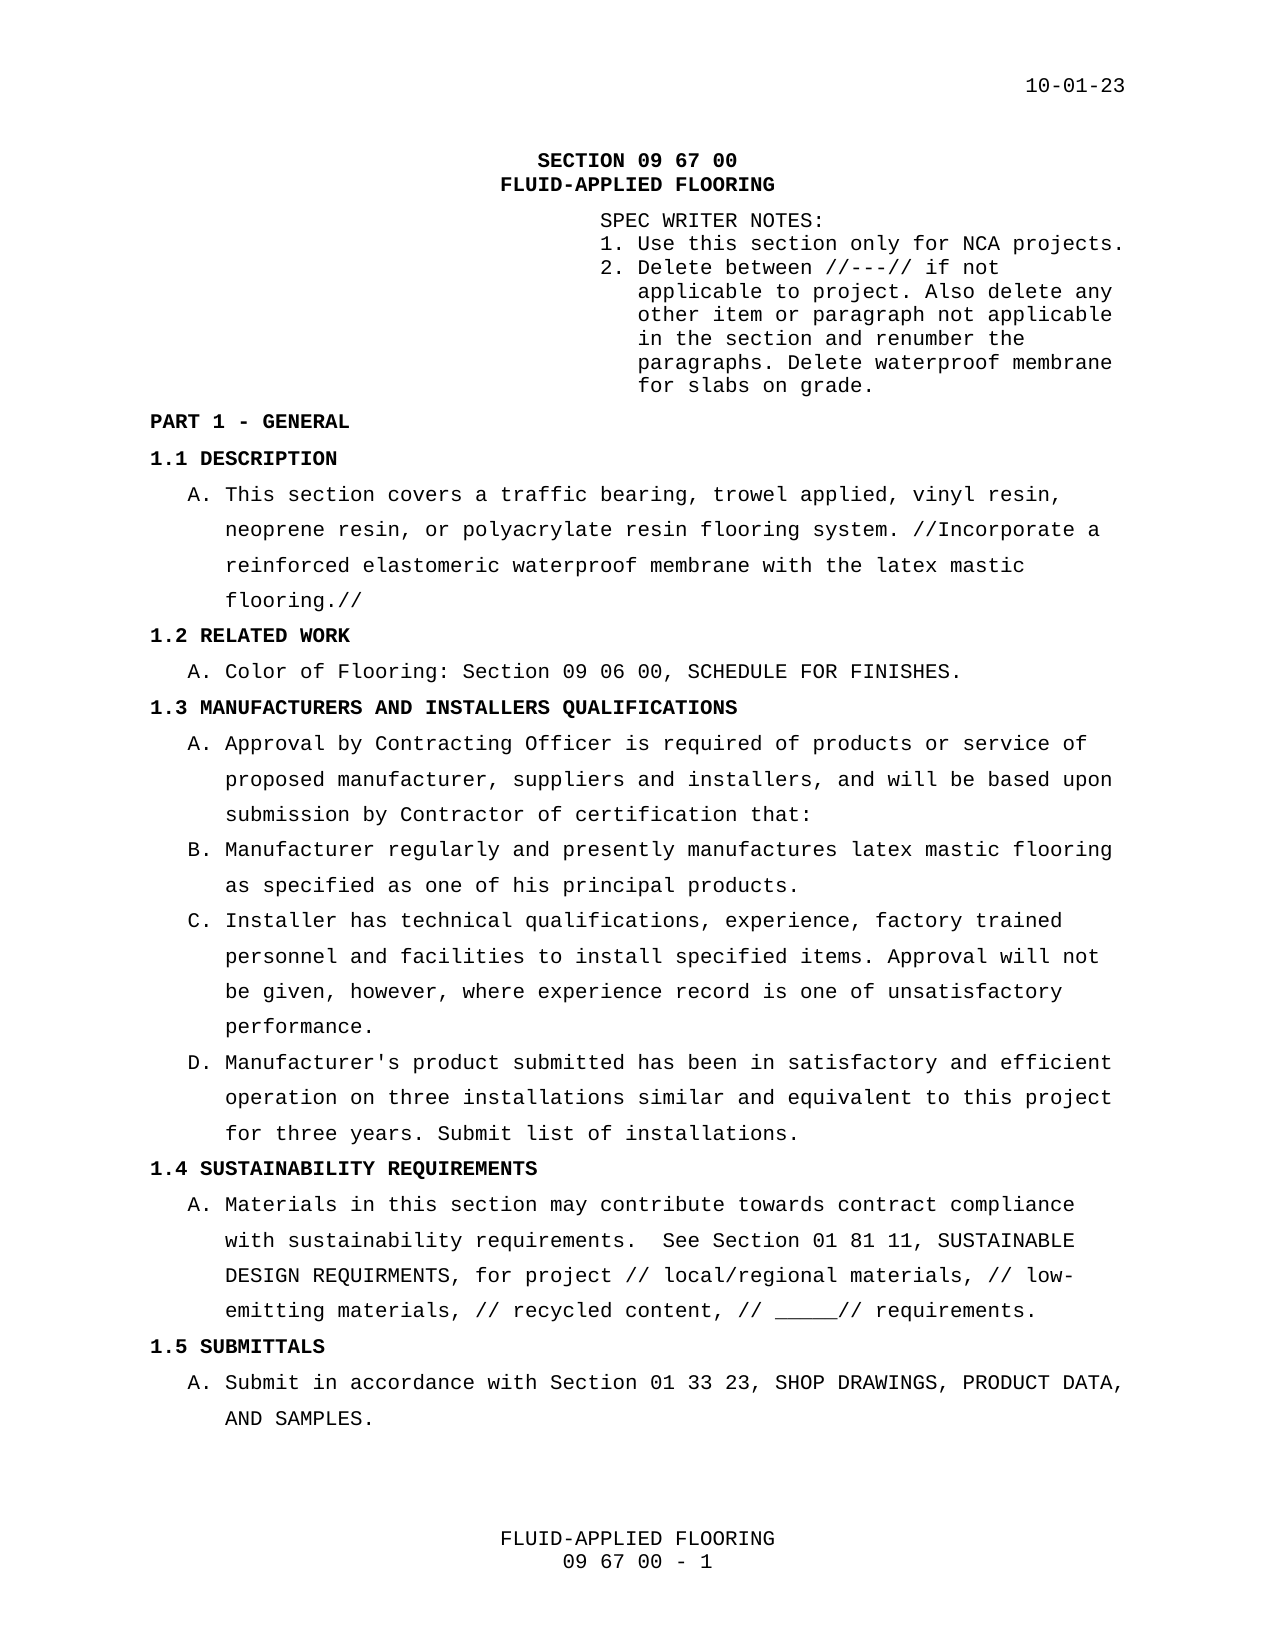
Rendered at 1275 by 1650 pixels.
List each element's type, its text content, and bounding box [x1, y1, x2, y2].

text 1. Use this section only for NCA projects. [600, 233, 1125, 257]
text A. Approval by Contracting Officer is required of products or service of proposed manufacturer, suppliers and installers, and will be based upon submission by Contractor of certification that: [187, 733, 1125, 828]
text SPEC WRITER NOTES: [600, 210, 1125, 233]
text PART 1 - GENERAL [150, 411, 1125, 435]
text 1.3 MANUFACTURERS AND INSTALLERS QUALIFICATIONS [150, 697, 1125, 721]
text A. Color of Flooring: Section 09 06 00, SCHEDULE FOR FINISHES. [187, 662, 1125, 685]
text B. Manufacturer regularly and presently manufactures latex mastic flooring as specified as one of his principal products. [187, 839, 1125, 898]
text 1.4 SUSTAINABILITY REQUIREMENTS [150, 1158, 1125, 1182]
text A. Materials in this section may contribute towards contract compliance with sustainability requirements. See Section 01 81 11, SUSTAINABLE DESIGN REQUIRMENTS, for project // local/regional materials, // low-emitting materials, // recycled content, // _____// requirements. [187, 1194, 1125, 1324]
text 1.1 DESCRIPTION [150, 448, 1125, 471]
text 1.5 SUBMITTALS [150, 1336, 1125, 1359]
title SECTION 09 67 00 FLUID-APPLIED FLOORING [150, 150, 1125, 197]
text C. Installer has technical qualifications, experience, factory trained personnel and facilities to install specified items. Approval will not be given, however, where experience record is one of unsatisfactory performance. [187, 910, 1125, 1040]
text 1.2 RELATED WORK [150, 625, 1125, 649]
text A. This section covers a traffic bearing, trowel applied, vinyl resin, neoprene resin, or polyacrylate resin flooring system. //Incorporate a reinforced elastomeric waterproof membrane with the latex mastic flooring.// [187, 484, 1125, 614]
text 2. Delete between //---// if not applicable to project. Also delete any other item or paragraph not applicable in the section and renumber the paragraphs. Delete waterproof membrane for slabs on grade. [600, 257, 1125, 399]
text D. Manufacturer's product submitted has been in satisfactory and efficient operation on three installations similar and equivalent to this project for three years. Submit list of installations. [187, 1052, 1125, 1146]
text A. Submit in accordance with Section 01 33 23, SHOP DRAWINGS, PRODUCT DATA, AND SAMPLES. [187, 1372, 1125, 1431]
